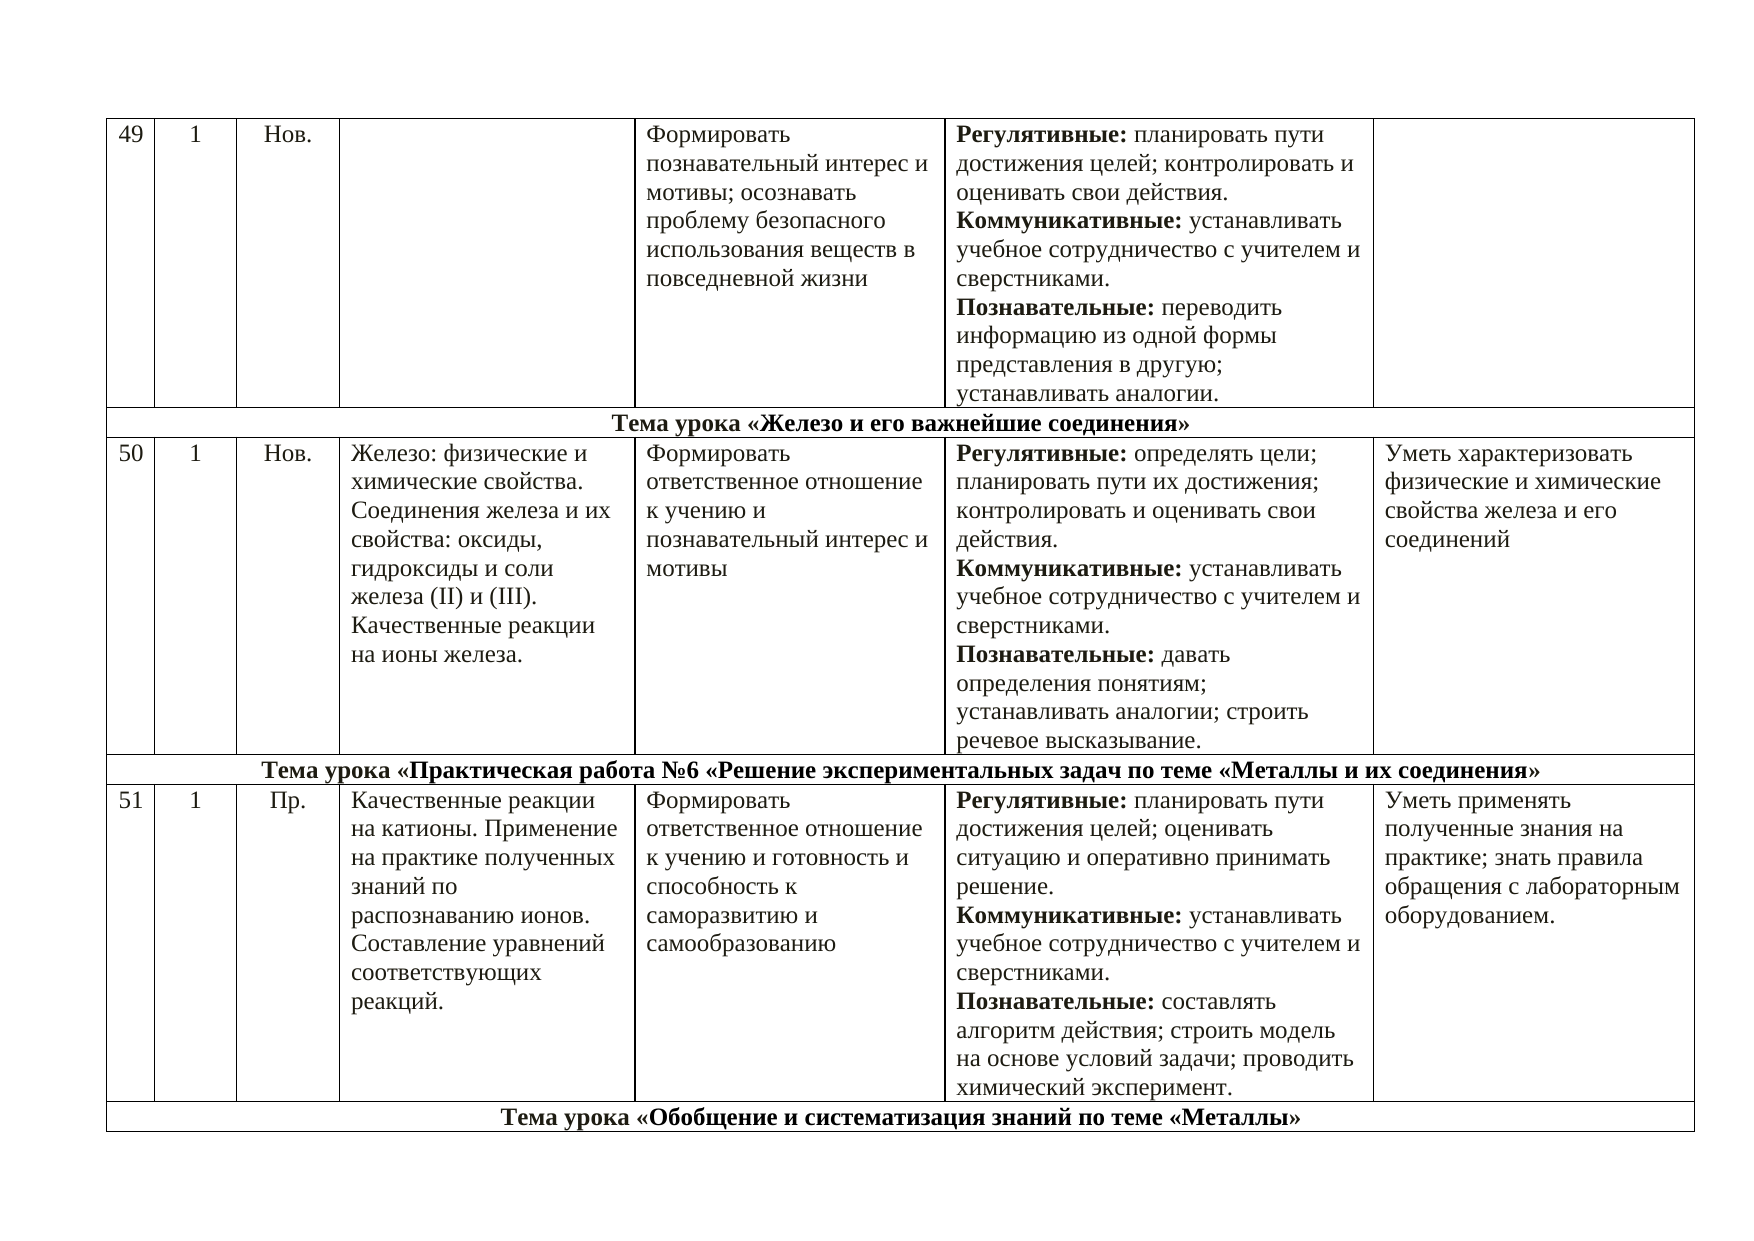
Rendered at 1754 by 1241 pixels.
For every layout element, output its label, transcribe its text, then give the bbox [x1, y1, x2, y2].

table_cell [1374, 119, 1694, 407]
table_cell Тема урока «Практическая работа №6 «Решение экспериментальных задач по теме «Металлы и их соединения» [107, 755, 1694, 784]
table_cell 1 [155, 785, 236, 1101]
table_cell Регулятивные: определять цели; планировать пути их достижения; контролировать и оценивать свои действия. Коммуникативные: устанавливать учебное сотрудничество с учителем и сверстниками. Познавательные: давать определения понятиям; устанавливать аналогии; строить речевое высказывание. [946, 438, 1373, 754]
table_cell Формировать ответственное отношение к учению и познавательный интерес и мотивы [636, 438, 944, 754]
table_cell Уметь характеризовать физические и химические свойства железа и его соединений [1374, 438, 1694, 754]
table_cell 1 [155, 438, 236, 754]
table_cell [636, 119, 944, 407]
table_cell Регулятивные: планировать пути достижения целей; контролировать и оценивать свои действия. Коммуникативные: устанавливать учебное сотрудничество с учителем и сверстниками. Познавательные: переводить информацию из одной формы представления в другую; устанавливать аналогии. [946, 119, 1373, 407]
table_cell [340, 119, 634, 407]
table_cell Тема урока «Обобщение и систематизация знаний по теме «Металлы» [107, 1102, 1694, 1131]
table_cell Пр. [237, 785, 339, 1101]
table_cell Железо: физические и химические свойства. Соединения железа и их свойства: оксиды, гидроксиды и соли железа (II) и (III). Качественные реакции на ионы железа. [340, 438, 634, 754]
table_cell Регулятивные: планировать пути достижения целей; оценивать ситуацию и оперативно принимать решение. Коммуникативные: устанавливать учебное сотрудничество с учителем и сверстниками. Познавательные: составлять алгоритм действия; строить модель на основе условий задачи; проводить химический эксперимент. [946, 785, 1373, 1101]
table_cell 49 [107, 119, 154, 407]
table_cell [636, 785, 944, 1101]
table_cell 50 [107, 438, 154, 754]
table_cell Нов. [237, 119, 339, 407]
table_cell 51 [107, 785, 154, 1101]
table_cell Тема урока «Железо и его важнейшие соединения» [107, 408, 1694, 437]
table_cell 1 [155, 119, 236, 407]
table_cell Качественные реакции на катионы. Применение на практике полученных знаний по распознаванию ионов. Составление уравнений соответствующих реакций. [340, 785, 634, 1101]
table_cell Уметь применять полученные знания на практике; знать правила обращения с лабораторным оборудованием. [1374, 785, 1694, 1101]
table_cell Нов. [237, 438, 339, 754]
